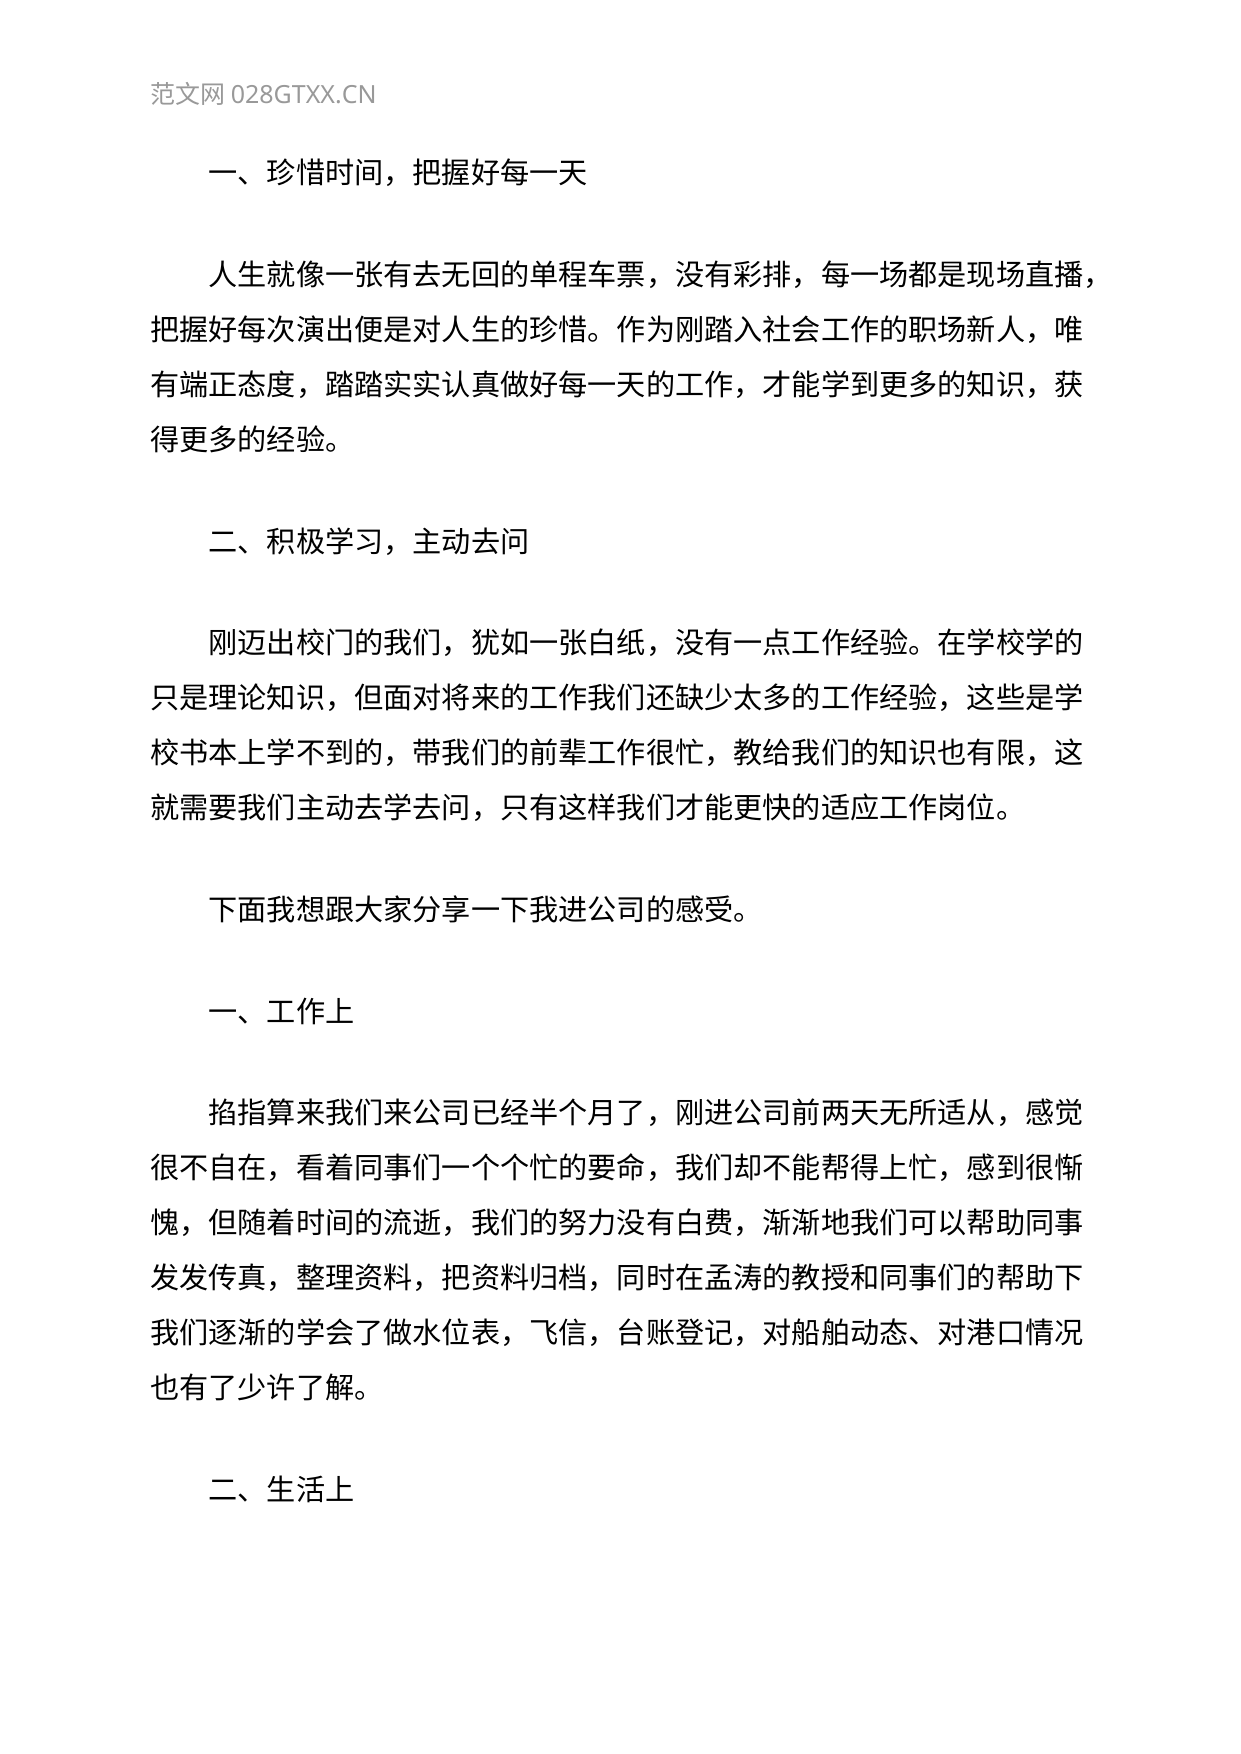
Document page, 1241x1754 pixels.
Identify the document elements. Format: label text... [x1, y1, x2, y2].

text 下面我想跟大家分享一下我进公司的感受。 [150, 886, 1090, 929]
text 掐指算来我们来公司已经半个月了，刚进公司前两天无所适从，感觉很不自在，看着同事们一个个忙的要命，我们却不能帮得上忙，感到很惭愧，但随着时间的流逝，我们的努力没有白费，渐渐地我们可以帮助同事发发传真，整理资料，把资料归档，同时在孟涛的教授和同事们的帮助下我们逐渐的学会了做水位表，飞信，台账登记，对船舶动态、对港口情况也有了少许了解。 [150, 1090, 1090, 1407]
text 二、生活上 [150, 1466, 1090, 1508]
text 二、积极学习，主动去问 [150, 518, 1090, 561]
text 一、珍惜时间，把握好每一天 [150, 150, 1090, 192]
text 一、工作上 [150, 988, 1090, 1031]
text 刚迈出校门的我们，犹如一张白纸，没有一点工作经验。在学校学的只是理论知识，但面对将来的工作我们还缺少太多的工作经验，这些是学校书本上学不到的，带我们的前辈工作很忙，教给我们的知识也有限，这就需要我们主动去学去问，只有这样我们才能更快的适应工作岗位。 [150, 620, 1090, 827]
text 人生就像一张有去无回的单程车票，没有彩排，每一场都是现场直播，把握好每次演出便是对人生的珍惜。作为刚踏入社会工作的职场新人，唯有端正态度，踏踏实实认真做好每一天的工作，才能学到更多的知识，获得更多的经验。 [150, 252, 1090, 459]
